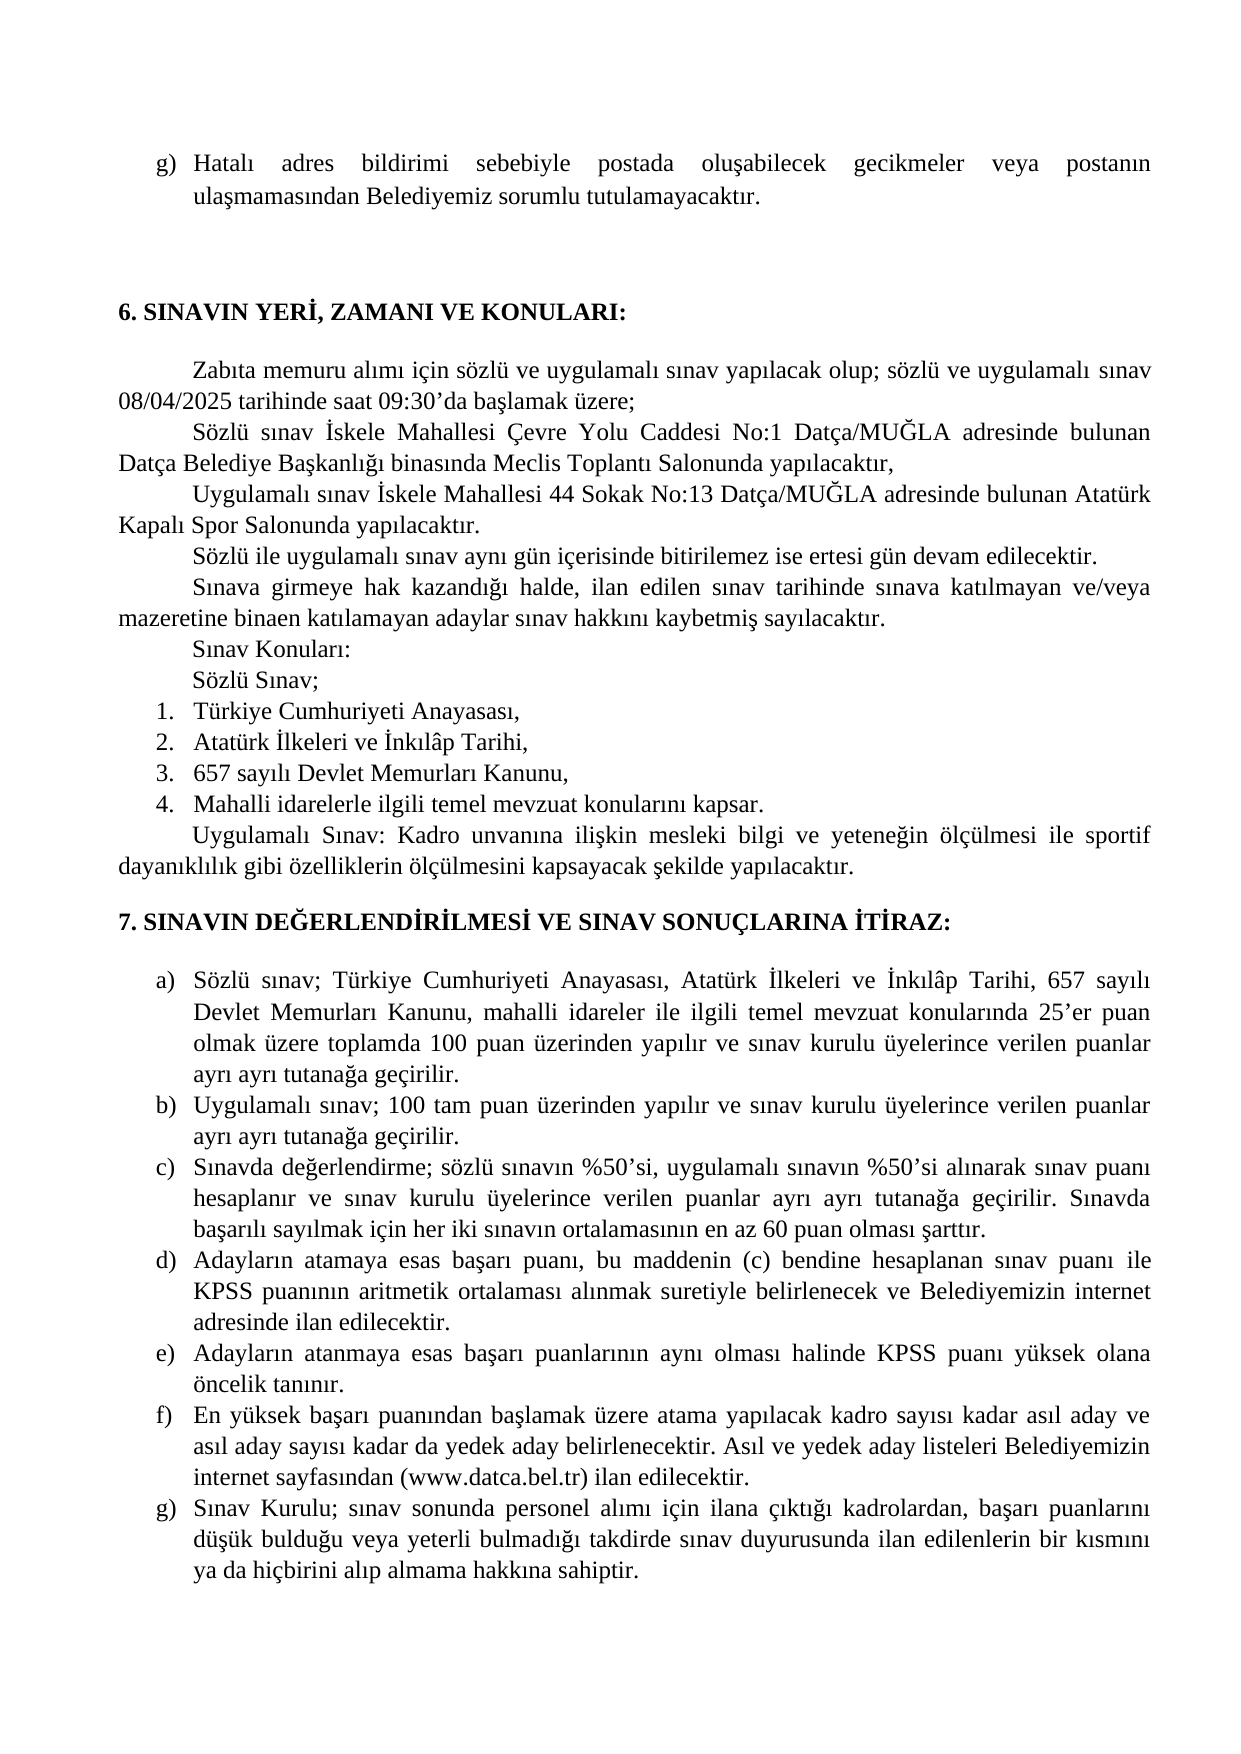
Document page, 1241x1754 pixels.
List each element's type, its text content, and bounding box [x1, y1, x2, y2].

list Sözlü sınav; Türkiye Cumhuriyeti Anayasası, Atatürk İlkeleri ve İnkılâp Tarihi, 657 sayılı Devlet Memurları Kanunu, mahalli idareler ile ilgili temel mevzuat konularında 25’er puan olmak üzere toplamda 100 puan üzerinden yapılır ve sınav kurulu üyelerince verilen puanlar ayrı ayrı tutanağa geçirilir. [156, 966, 1152, 1087]
text Sınava girmeye hak kazandığı halde, ilan edilen sınav tarihinde sınava katılmayan ve/veya mazeretine binaen katılamayan adaylar sınav hakkını kaybetmiş sayılacaktır. [118, 572, 1152, 632]
list Uygulamalı sınav; 100 tam puan üzerinden yapılır ve sınav kurulu üyelerince verilen puanlar ayrı ayrı tutanağa geçirilir. [156, 1090, 1152, 1149]
text Sözlü Sınav; [118, 665, 1152, 694]
list Adayların atanmaya esas başarı puanlarının aynı olması halinde KPSS puanı yüksek olana öncelik tanınır. [156, 1338, 1152, 1398]
list Hatalı adres bildirimi sebebiyle postada oluşabilecek gecikmeler veya postanın ulaşmamasından Belediyemiz sorumlu tutulamayacaktır. [156, 148, 1152, 209]
list Türkiye Cumhuriyeti Anayasası, [156, 696, 1152, 725]
list Sınavda değerlendirme; sözlü sınavın %50’si, uygulamalı sınavın %50’si alınarak sınav puanı hesaplanır ve sınav kurulu üyelerince verilen puanlar ayrı ayrı tutanağa geçirilir. Sınavda başarılı sayılmak için her iki sınavın ortalamasının en az 60 puan olması şarttır. [156, 1152, 1152, 1243]
text Uygulamalı sınav İskele Mahallesi 44 Sokak No:13 Datça/MUĞLA adresinde bulunan Atatürk Kapalı Spor Salonunda yapılacaktır. [118, 479, 1152, 539]
list Atatürk İlkeleri ve İnkılâp Tarihi, [156, 727, 1152, 756]
text Sözlü ile uygulamalı sınav aynı gün içerisinde bitirilemez ise ertesi gün devam edilecektir. [118, 541, 1152, 570]
text Uygulamalı Sınav: Kadro unvanına ilişkin mesleki bilgi ve yeteneğin ölçülmesi ile sportif dayanıklılık gibi özelliklerin ölçülmesini kapsayacak şekilde yapılacaktır. [118, 820, 1152, 880]
text Sözlü sınav İskele Mahallesi Çevre Yolu Caddesi No:1 Datça/MUĞLA adresinde bulunan Datça Belediye Başkanlığı binasında Meclis Toplantı Salonunda yapılacaktır, [118, 417, 1152, 477]
list Sınav Kurulu; sınav sonunda personel alımı için ilana çıktığı kadrolardan, başarı puanlarını düşük bulduğu veya yeterli bulmadığı takdirde sınav duyurusunda ilan edilenlerin bir kısmını ya da hiçbirini alıp almama hakkına sahiptir. [156, 1493, 1152, 1584]
list Adayların atamaya esas başarı puanı, bu maddenin (c) bendine hesaplanan sınav puanı ile KPSS puanının aritmetik ortalaması alınmak suretiyle belirlenecek ve Belediyemizin internet adresinde ilan edilecektir. [156, 1245, 1152, 1336]
list Mahalli idarelerle ilgili temel mevzuat konularını kapsar. [156, 789, 1152, 818]
text 6. SINAVIN YERİ, ZAMANI VE KONULARI: [118, 297, 1152, 326]
list 657 sayılı Devlet Memurları Kanunu, [156, 758, 1152, 787]
list En yüksek başarı puanından başlamak üzere atama yapılacak kadro sayısı kadar asıl aday ve asıl aday sayısı kadar da yedek aday belirlenecektir. Asıl ve yedek aday listeleri Belediyemizin internet sayfasından (www.datca.bel.tr) ilan edilecektir. [156, 1400, 1152, 1491]
text Sınav Konuları: [118, 634, 1152, 663]
text 7. SINAVIN DEĞERLENDİRİLMESİ VE SINAV SONUÇLARINA İTİRAZ: [118, 907, 1152, 936]
text Zabıta memuru alımı için sözlü ve uygulamalı sınav yapılacak olup; sözlü ve uygulamalı sınav 08/04/2025 tarihinde saat 09:30’da başlamak üzere; [118, 355, 1152, 414]
